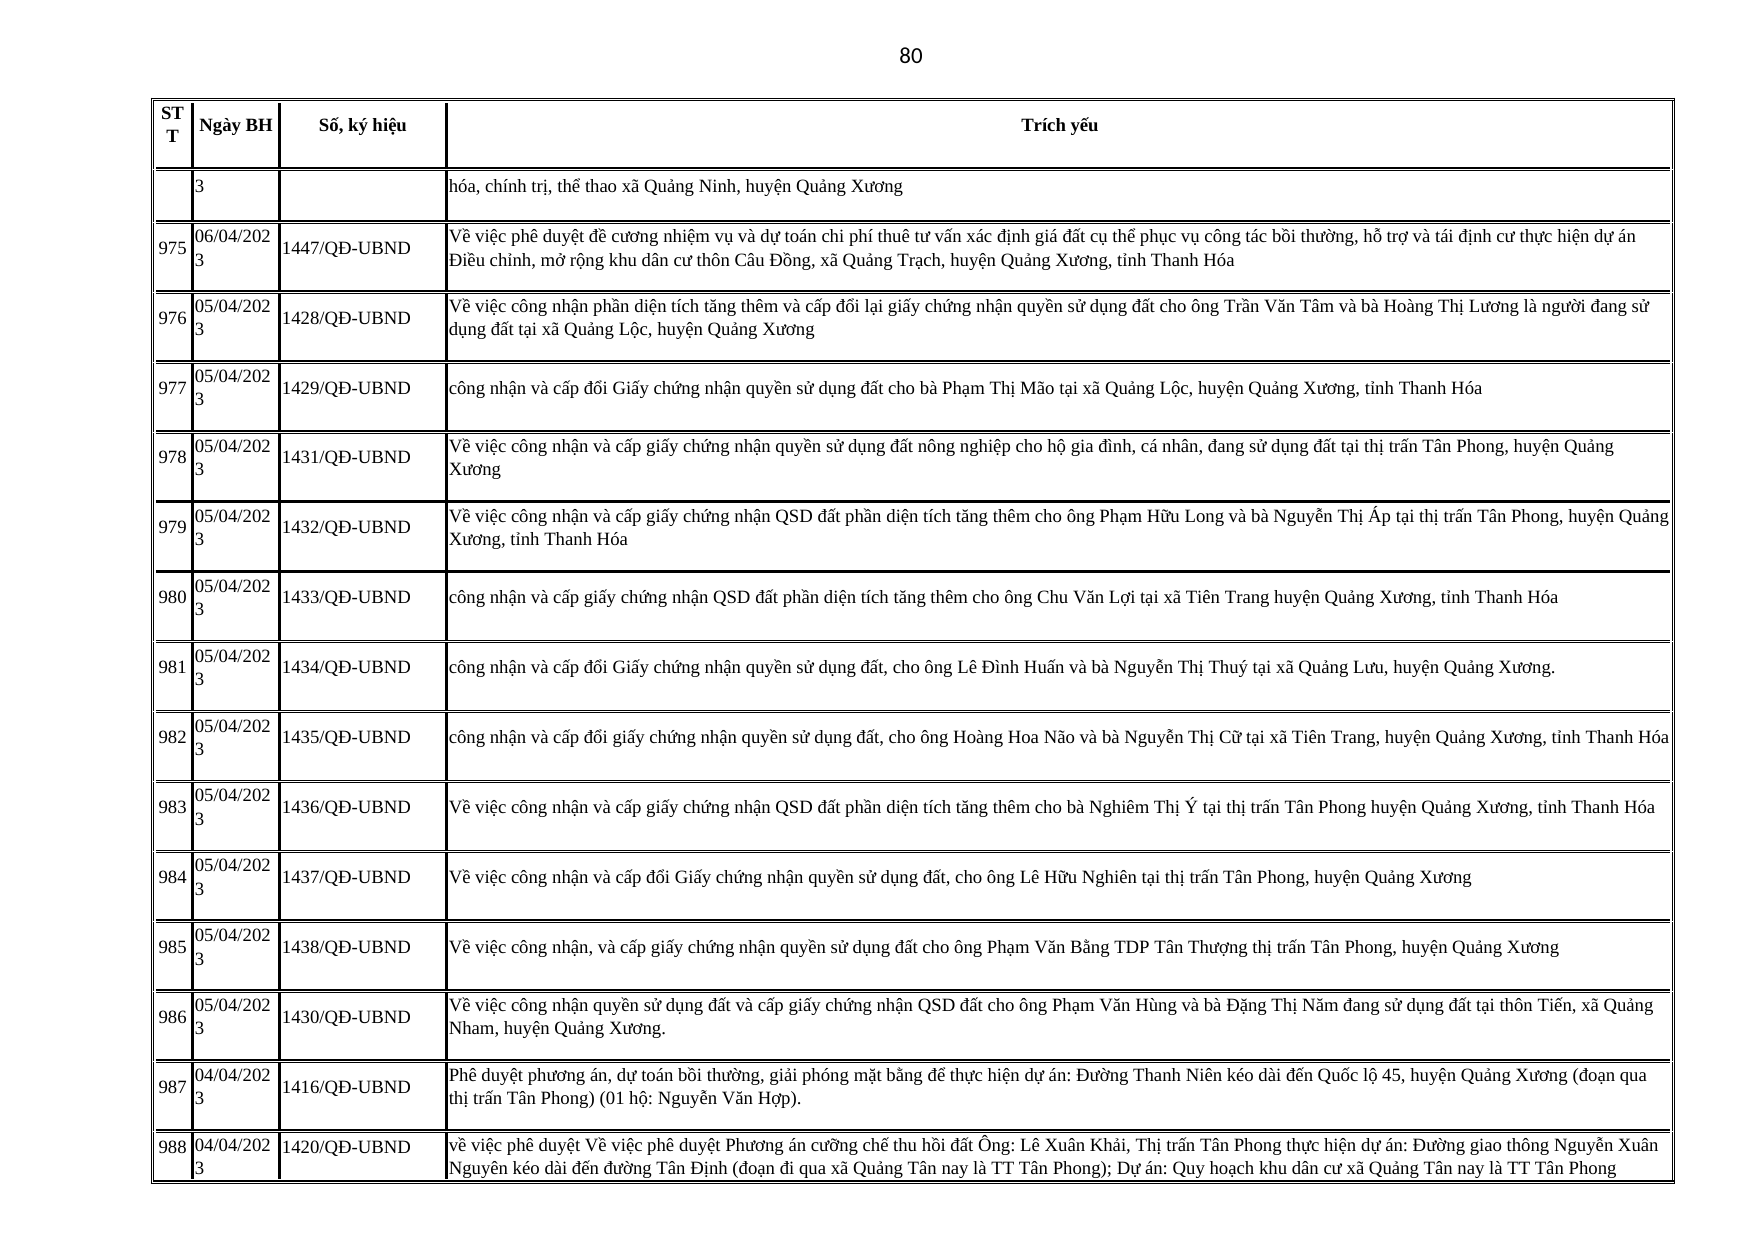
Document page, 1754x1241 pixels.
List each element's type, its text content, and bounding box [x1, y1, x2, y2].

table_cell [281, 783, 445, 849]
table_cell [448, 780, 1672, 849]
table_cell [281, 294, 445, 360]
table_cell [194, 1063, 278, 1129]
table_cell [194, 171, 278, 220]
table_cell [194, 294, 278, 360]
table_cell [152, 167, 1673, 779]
table_header Ngày BH [192, 101, 279, 167]
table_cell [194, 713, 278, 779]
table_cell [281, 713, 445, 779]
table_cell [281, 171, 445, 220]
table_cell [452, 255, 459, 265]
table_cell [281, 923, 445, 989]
table_header Trích yếu [446, 101, 1672, 167]
table_header STT [154, 101, 192, 167]
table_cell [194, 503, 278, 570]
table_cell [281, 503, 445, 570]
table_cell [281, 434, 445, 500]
table_header Số, ký hiệu [279, 101, 446, 167]
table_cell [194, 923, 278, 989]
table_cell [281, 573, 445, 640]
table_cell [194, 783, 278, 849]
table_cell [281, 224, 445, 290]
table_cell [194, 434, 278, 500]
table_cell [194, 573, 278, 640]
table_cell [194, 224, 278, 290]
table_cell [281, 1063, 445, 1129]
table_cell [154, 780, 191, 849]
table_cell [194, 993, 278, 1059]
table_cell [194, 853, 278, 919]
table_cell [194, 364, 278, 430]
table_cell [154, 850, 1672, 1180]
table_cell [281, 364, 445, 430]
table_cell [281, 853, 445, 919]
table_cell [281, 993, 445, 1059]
